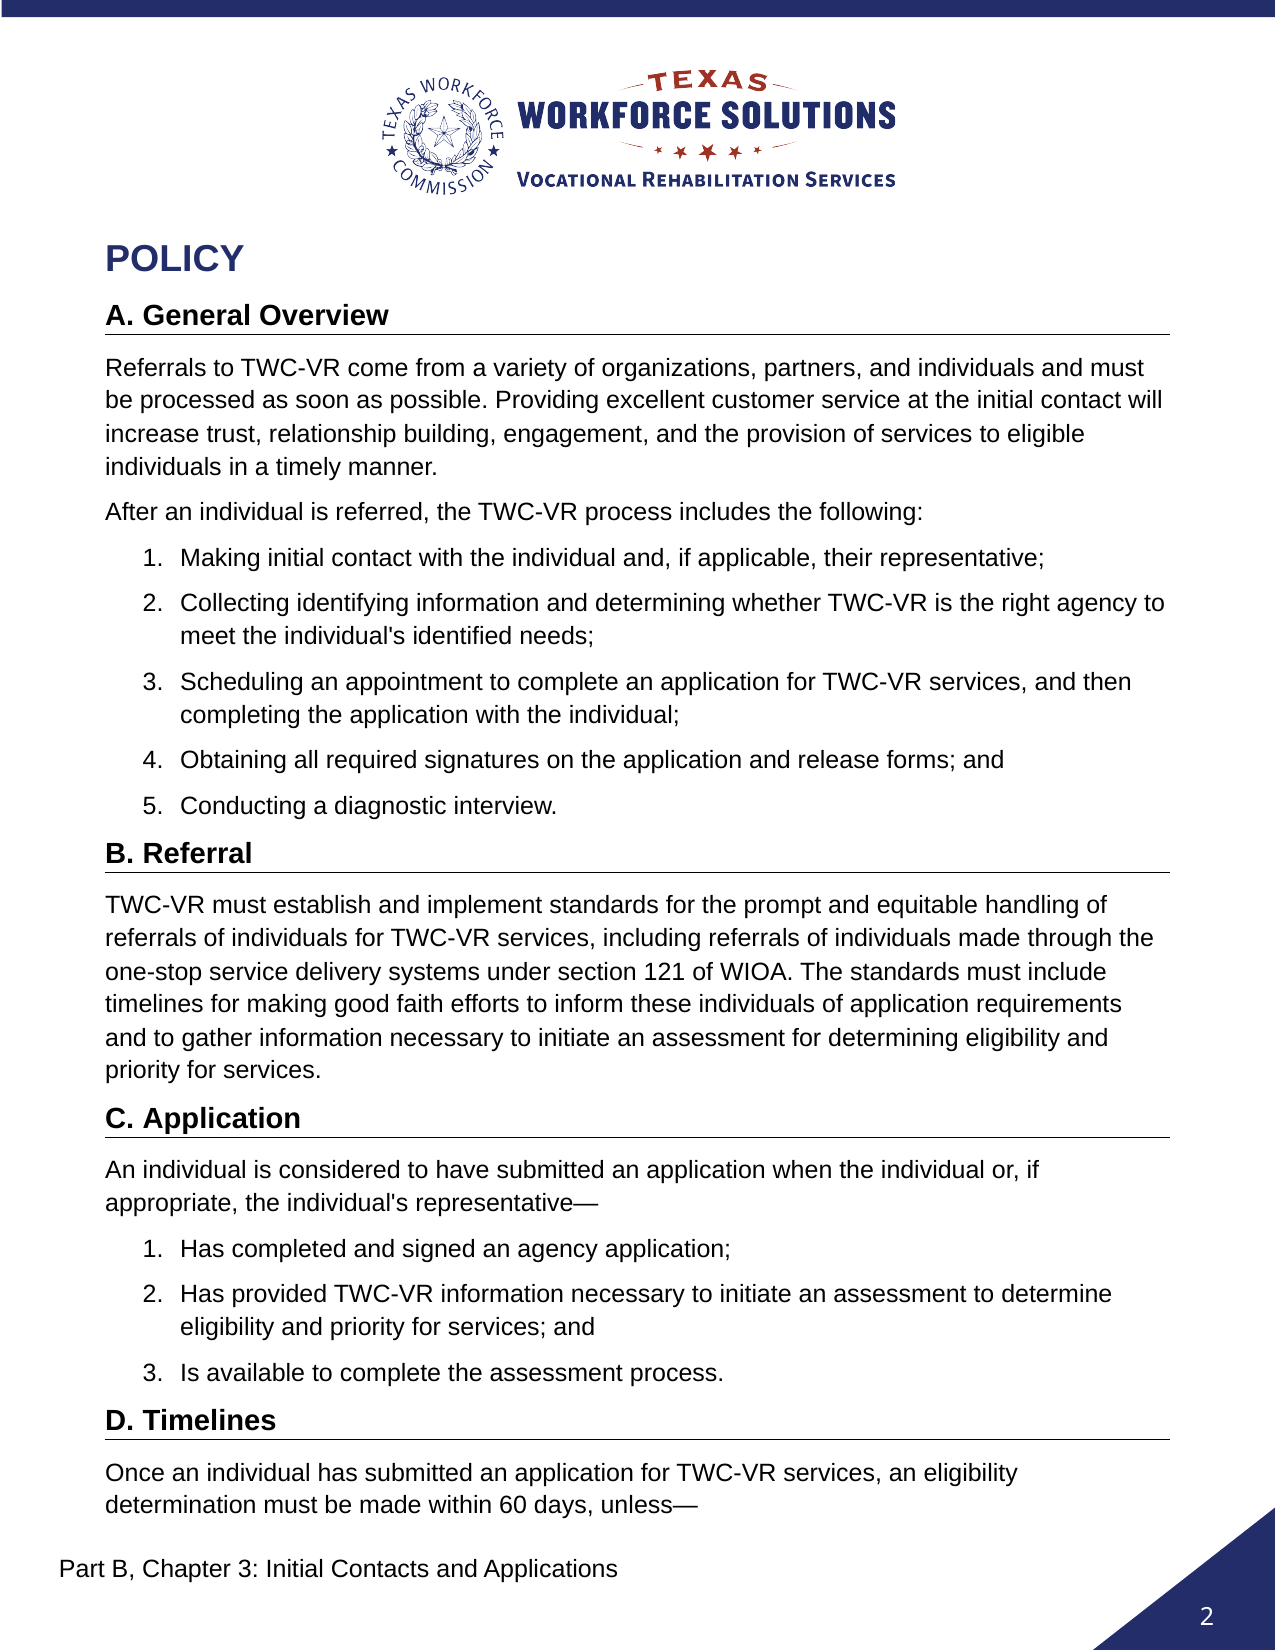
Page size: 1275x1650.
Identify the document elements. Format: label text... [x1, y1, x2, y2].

subtitle POLICY [105, 236, 1170, 279]
list Conducting a diagnostic interview. [142, 791, 1170, 819]
subtitle Timelines [105, 1403, 1170, 1439]
text An individual is considered to have submitted an application when the individual or, if appropriate, the individual's representative— [105, 1155, 1170, 1217]
text Once an individual has submitted an application for TWC-VR services, an eligibility determination must be made within 60 days, unless— [105, 1457, 1170, 1519]
subtitle Referral [105, 836, 1170, 872]
list Has completed and signed an agency application; [142, 1234, 1170, 1262]
list Has provided TWC-VR information necessary to initiate an assessment to determine eligibility and priority for services; and [142, 1279, 1170, 1341]
subtitle General Overview [105, 298, 1170, 334]
list Collecting identifying information and determining whether TWC-VR is the right agency to meet the individual's identified needs; [142, 588, 1170, 650]
subtitle Application [105, 1101, 1170, 1137]
list Making initial contact with the individual and, if applicable, their representative; [142, 543, 1170, 571]
list Scheduling an appointment to complete an application for TWC-VR services, and then completing the application with the individual; [142, 667, 1170, 728]
list Obtaining all required signatures on the application and release forms; and [142, 745, 1170, 774]
text TWC-VR must establish and implement standards for the prompt and equitable handling of referrals of individuals for TWC-VR services, including referrals of individuals made through the one-stop service delivery systems under section 121 of WIOA. The standards must include timelines for making good faith efforts to inform these individuals of application requirements and to gather information necessary to initiate an assessment for determining eligibility and priority for services. [105, 890, 1170, 1084]
picture [382, 70, 896, 195]
text After an individual is referred, the TWC-VR process includes the following: [105, 497, 1170, 526]
list Is available to complete the assessment process. [142, 1358, 1170, 1387]
text Referrals to TWC-VR come from a variety of organizations, partners, and individuals and must be processed as soon as possible. Providing excellent customer service at the initial contact will increase trust, relationship building, engagement, and the provision of services to eligible individuals in a timely manner. [105, 352, 1170, 480]
